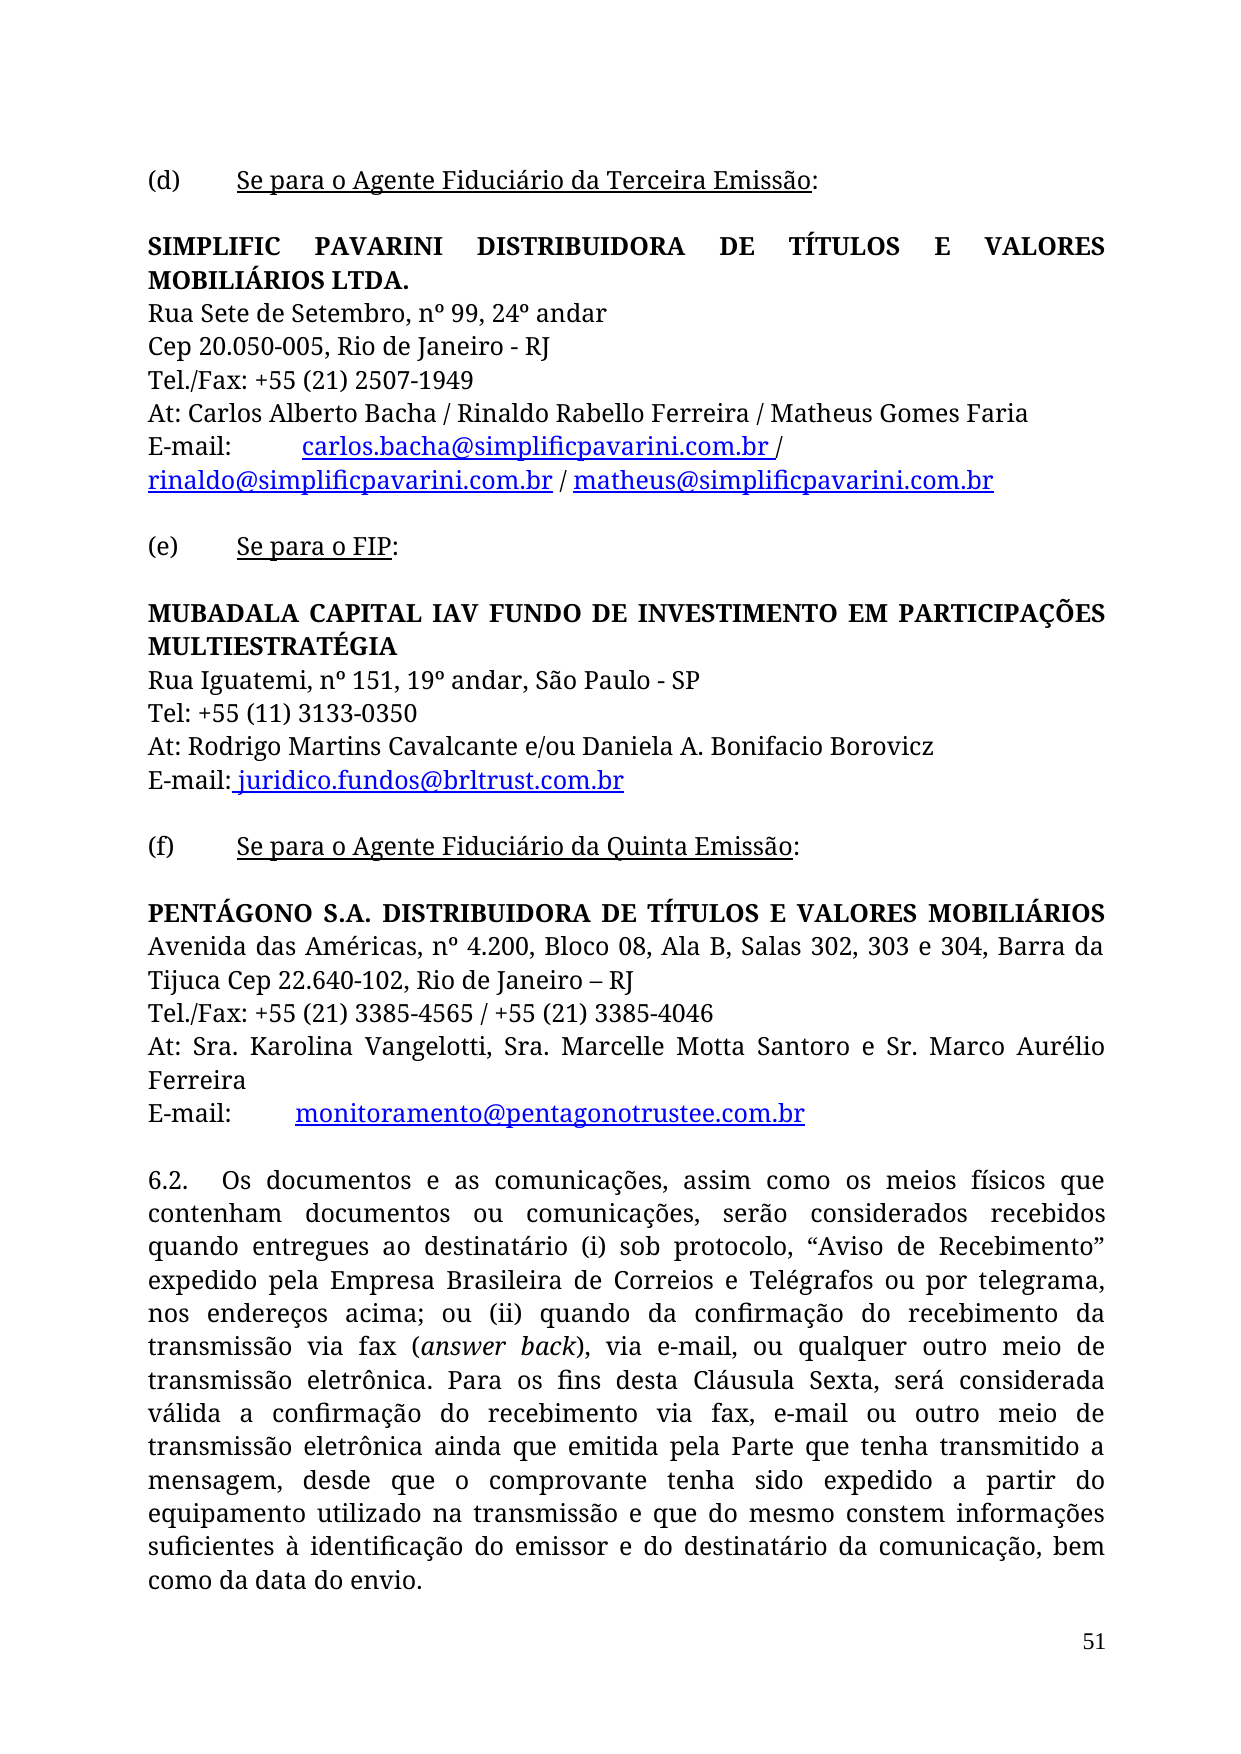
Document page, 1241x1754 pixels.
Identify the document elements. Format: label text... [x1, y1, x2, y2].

text (e) Se para o FIP: [148, 529, 1106, 562]
text E-mail: juridico.fundos@brltrust.com.br [148, 762, 1106, 796]
text Tel./Fax: +55 (21) 3385-4565 / +55 (21) 3385-4046 [148, 996, 1106, 1029]
text Rua Iguatemi, nº 151, 19º andar, São Paulo - SP [148, 662, 1106, 696]
text Cep 20.050-005, Rio de Janeiro - RJ [148, 329, 1106, 362]
text Tel./Fax: +55 (21) 2507-1949 [148, 362, 1106, 396]
text PENTÁGONO S.A. DISTRIBUIDORA DE TÍTULOS E VALORES MOBILIÁRIOS Avenida das Américas, nº 4.200, Bloco 08, Ala B, Salas 302, 303 e 304, Barra da Tijuca Cep 22.640-102, Rio de Janeiro – RJ [148, 896, 1106, 996]
text Rua Sete de Setembro, nº 99, 24º andar [148, 296, 1106, 329]
text (f) Se para o Agente Fiduciário da Quinta Emissão: [148, 829, 1106, 862]
text SIMPLIFIC PAVARINI DISTRIBUIDORA DE TÍTULOS E VALORES MOBILIÁRIOS LTDA. [148, 229, 1106, 296]
text At: Carlos Alberto Bacha / Rinaldo Rabello Ferreira / Matheus Gomes Faria [148, 396, 1106, 429]
list Os documentos e as comunicações, assim como os meios físicos que contenham documentos ou comunicações, serão considerados recebidos quando entregues ao destinatário (i) sob protocolo, “Aviso de Recebimento” expedido pela Empresa Brasileira de Correios e Telégrafos ou por telegrama, nos endereços acima; ou (ii) quando da confirmação do recebimento da transmissão via fax (answer back), via e-mail, ou qualquer outro meio de transmissão eletrônica. Para os fins desta Cláusula Sexta, será considerada válida a confirmação do recebimento via fax, e-mail ou outro meio de transmissão eletrônica ainda que emitida pela Parte que tenha transmitido a mensagem, desde que o comprovante tenha sido expedido a partir do equipamento utilizado na transmissão e que do mesmo constem informações suficientes à identificação do emissor e do destinatário da comunicação, bem como da data do envio. [148, 1162, 1106, 1596]
text MUBADALA CAPITAL IAV FUNDO DE INVESTIMENTO EM PARTICIPAÇÕES MULTIESTRATÉGIA [148, 596, 1106, 662]
text At: Sra. Karolina Vangelotti, Sra. Marcelle Motta Santoro e Sr. Marco Aurélio Ferreira [148, 1029, 1106, 1096]
text (d) Se para o Agente Fiduciário da Terceira Emissão: [148, 162, 1106, 196]
text Tel: +55 (11) 3133-0350 [148, 696, 1106, 729]
text E-mail: monitoramento@pentagonotrustee.com.br [148, 1096, 1106, 1129]
text E-mail: carlos.bacha@simplificpavarini.com.br / rinaldo@simplificpavarini.com.br / matheus@simplificpavarini.com.br [148, 429, 1106, 496]
text At: Rodrigo Martins Cavalcante e/ou Daniela A. Bonifacio Borovicz [148, 729, 1106, 762]
